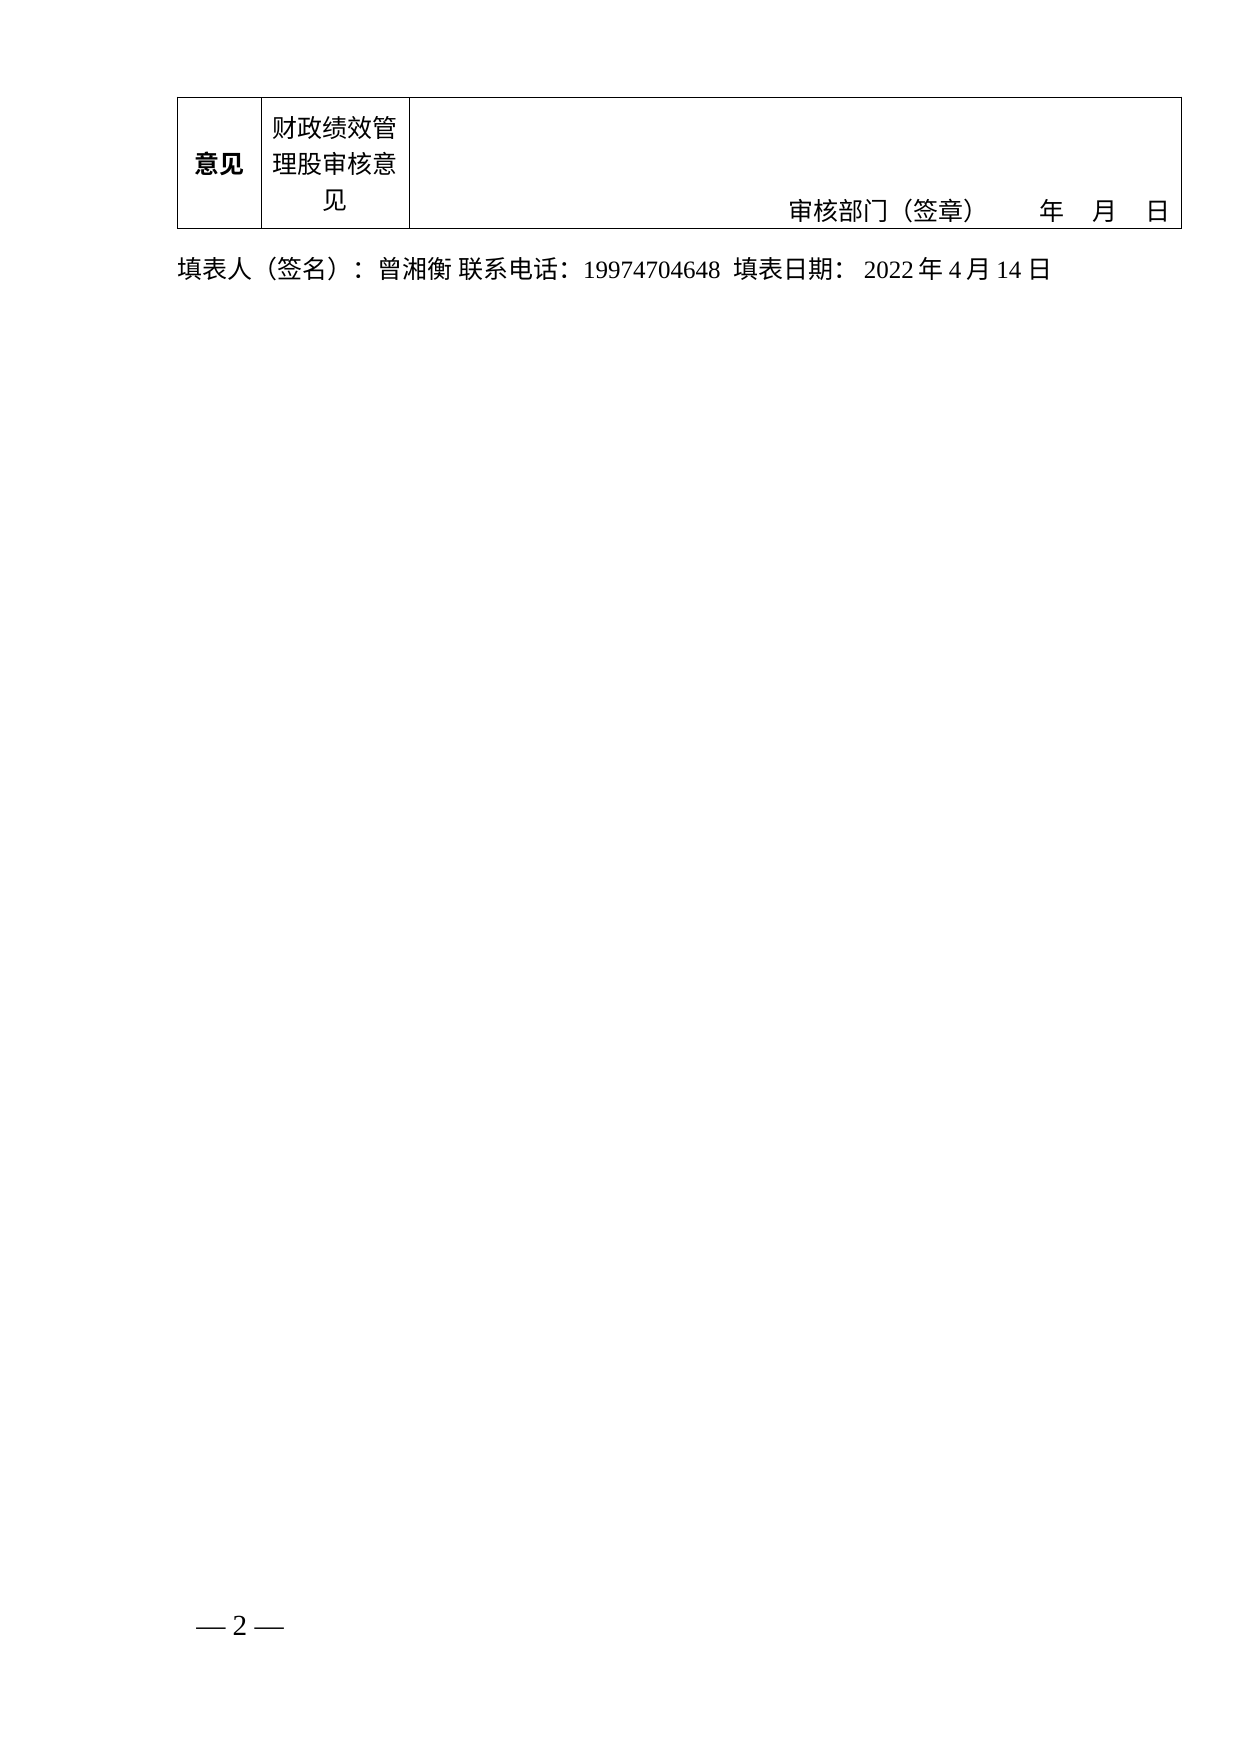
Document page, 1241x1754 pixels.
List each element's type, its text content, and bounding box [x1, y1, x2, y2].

text 填表人（签名）：曾湘衡 联系电话：19974704648 填表日期： 2022年4月14 日 [177, 229, 1063, 291]
table_cell 财政绩效管理股审核意见 [262, 98, 409, 228]
table_cell 审核部门（签章） 年 月 日 [410, 98, 1181, 228]
table_cell 财政部门审核意见 [178, 98, 261, 228]
